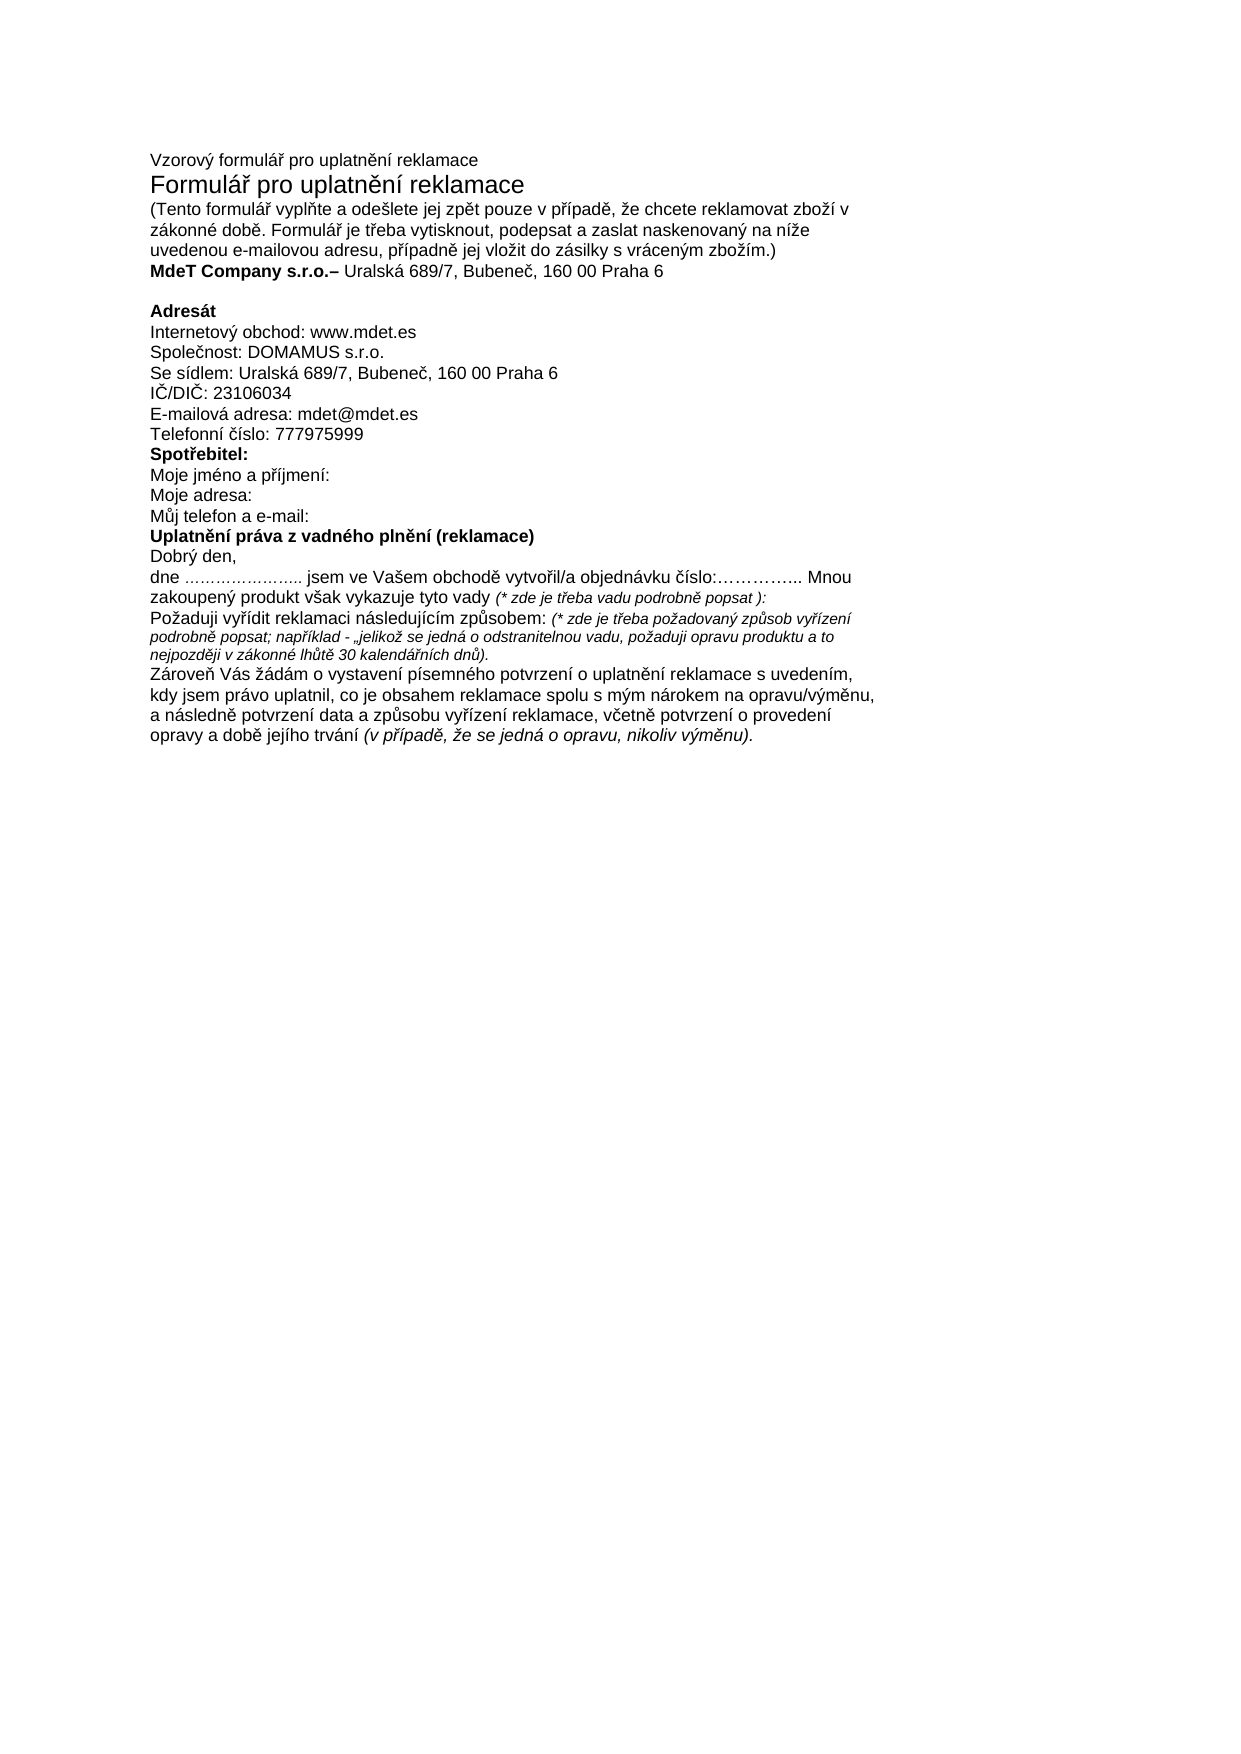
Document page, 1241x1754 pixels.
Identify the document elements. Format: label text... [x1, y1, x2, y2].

text MdeT Company s.r.o.– Uralská 689/7, Bubeneč, 160 00 Praha 6 [150, 260, 1090, 281]
text Se sídlem: Uralská 689/7, Bubeneč, 160 00 Praha 6 [150, 362, 1090, 383]
text Požaduji vyřídit reklamaci následujícím způsobem: (* zde je třeba požadovaný způsob vyřízení [150, 607, 1090, 628]
text Zároveň Vás žádám o vystavení písemného potvrzení o uplatnění reklamace s uvedením, [150, 664, 1090, 684]
text Moje adresa: [150, 485, 1090, 505]
text Dobrý den, [150, 546, 1090, 567]
text opravy a době jejího trvání (v případě, že se jedná o opravu, nikoliv výměnu). [150, 725, 1090, 746]
text zakoupený produkt však vykazuje tyto vady (* zde je třeba vadu podrobně popsat ): [150, 587, 1090, 607]
text IČ/DIČ: 23106034 [150, 383, 1090, 403]
text a následně potvrzení data a způsobu vyřízení reklamace, včetně potvrzení o provedení [150, 705, 1090, 725]
text Vzorový formulář pro uplatnění reklamace [150, 150, 1090, 170]
text podrobně popsat; například - „jelikož se jedná o odstranitelnou vadu, požaduji opravu produktu a to [150, 628, 1090, 646]
text Adresát [150, 301, 1090, 322]
text Formulář pro uplatnění reklamace [150, 170, 1090, 199]
text kdy jsem právo uplatnil, co je obsahem reklamace spolu s mým nárokem na opravu/výměnu, [150, 684, 1090, 705]
text (Tento formulář vyplňte a odešlete jej zpět pouze v případě, že chcete reklamovat zboží v [150, 199, 1090, 219]
text E-mailová adresa: mdet@mdet.es [150, 403, 1090, 424]
text Můj telefon a e-mail: [150, 505, 1090, 526]
text nejpozději v zákonné lhůtě 30 kalendářních dnů). [150, 646, 1090, 664]
text Spotřebitel: [150, 444, 1090, 464]
text Moje jméno a příjmení: [150, 464, 1090, 485]
text Společnost: DOMAMUS s.r.o. [150, 342, 1090, 362]
text Uplatnění práva z vadného plnění (reklamace) [150, 526, 1090, 546]
text dne ………………….. jsem ve Vašem obchodě vytvořil/a objednávku číslo:…………... Mnou [150, 567, 1090, 587]
text Internetový obchod: www.mdet.es [150, 322, 1090, 342]
text uvedenou e-mailovou adresu, případně jej vložit do zásilky s vráceným zbožím.) [150, 240, 1090, 260]
text Telefonní číslo: 777975999 [150, 424, 1090, 444]
text zákonné době. Formulář je třeba vytisknout, podepsat a zaslat naskenovaný na níže [150, 219, 1090, 240]
